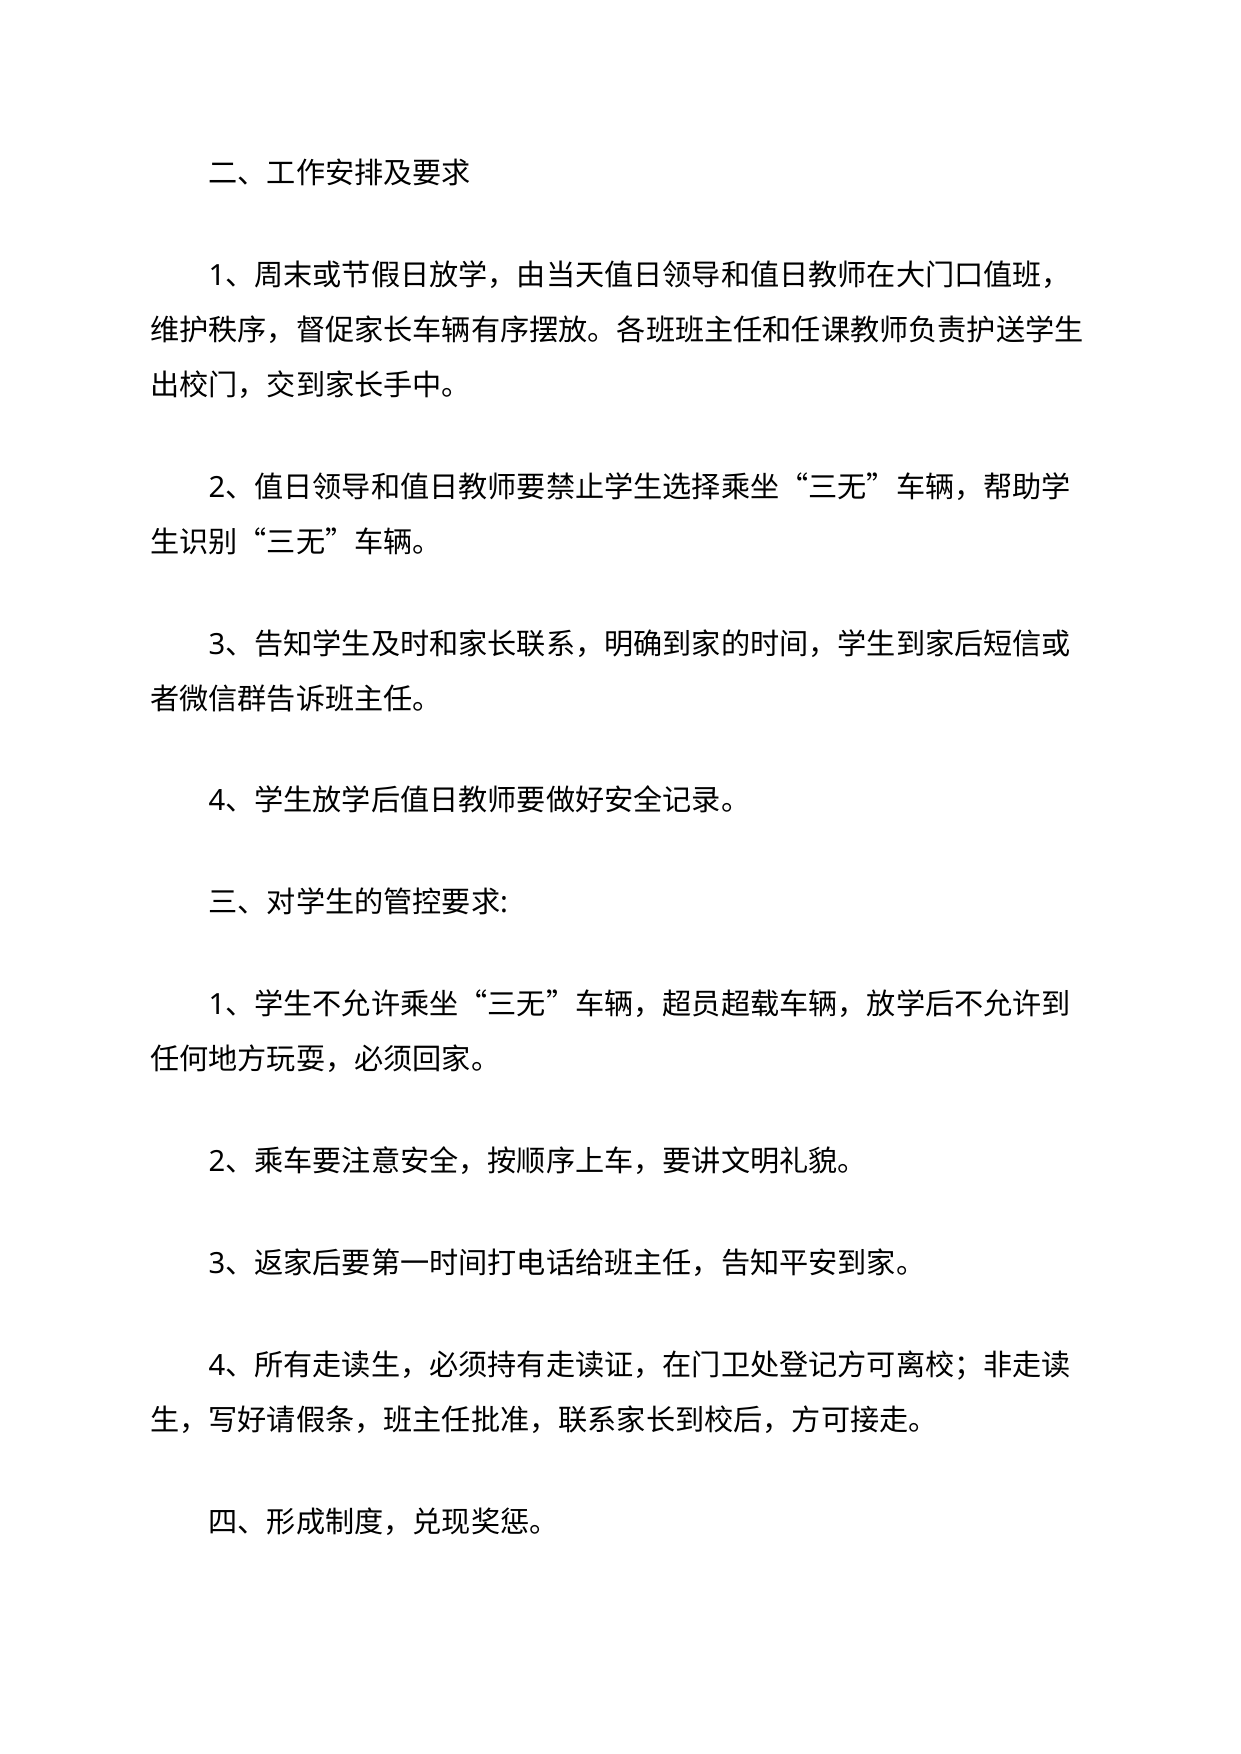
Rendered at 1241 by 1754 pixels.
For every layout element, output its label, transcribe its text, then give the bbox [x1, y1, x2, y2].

text 3、告知学生及时和家长联系，明确到家的时间，学生到家后短信或者微信群告诉班主任。 [150, 620, 1090, 717]
text 2、乘车要注意安全，按顺序上车，要讲文明礼貌。 [150, 1138, 1090, 1180]
text 4、学生放学后值日教师要做好安全记录。 [150, 777, 1090, 819]
text 1、学生不允许乘坐“三无”车辆，超员超载车辆，放学后不允许到任何地方玩耍，必须回家。 [150, 981, 1090, 1078]
text 二、工作安排及要求 [150, 150, 1090, 192]
text 三、对学生的管控要求: [150, 879, 1090, 921]
text 4、所有走读生，必须持有走读证，在门卫处登记方可离校；非走读生，写好请假条，班主任批准，联系家长到校后，方可接走。 [150, 1342, 1090, 1439]
text 2、值日领导和值日教师要禁止学生选择乘坐“三无”车辆，帮助学生识别“三无”车辆。 [150, 463, 1090, 561]
text 四、形成制度，兑现奖惩。 [150, 1498, 1090, 1541]
text 3、返家后要第一时间打电话给班主任，告知平安到家。 [150, 1240, 1090, 1282]
text 1、周末或节假日放学，由当天值日领导和值日教师在大门口值班，维护秩序，督促家长车辆有序摆放。各班班主任和任课教师负责护送学生出校门，交到家长手中。 [150, 252, 1090, 404]
